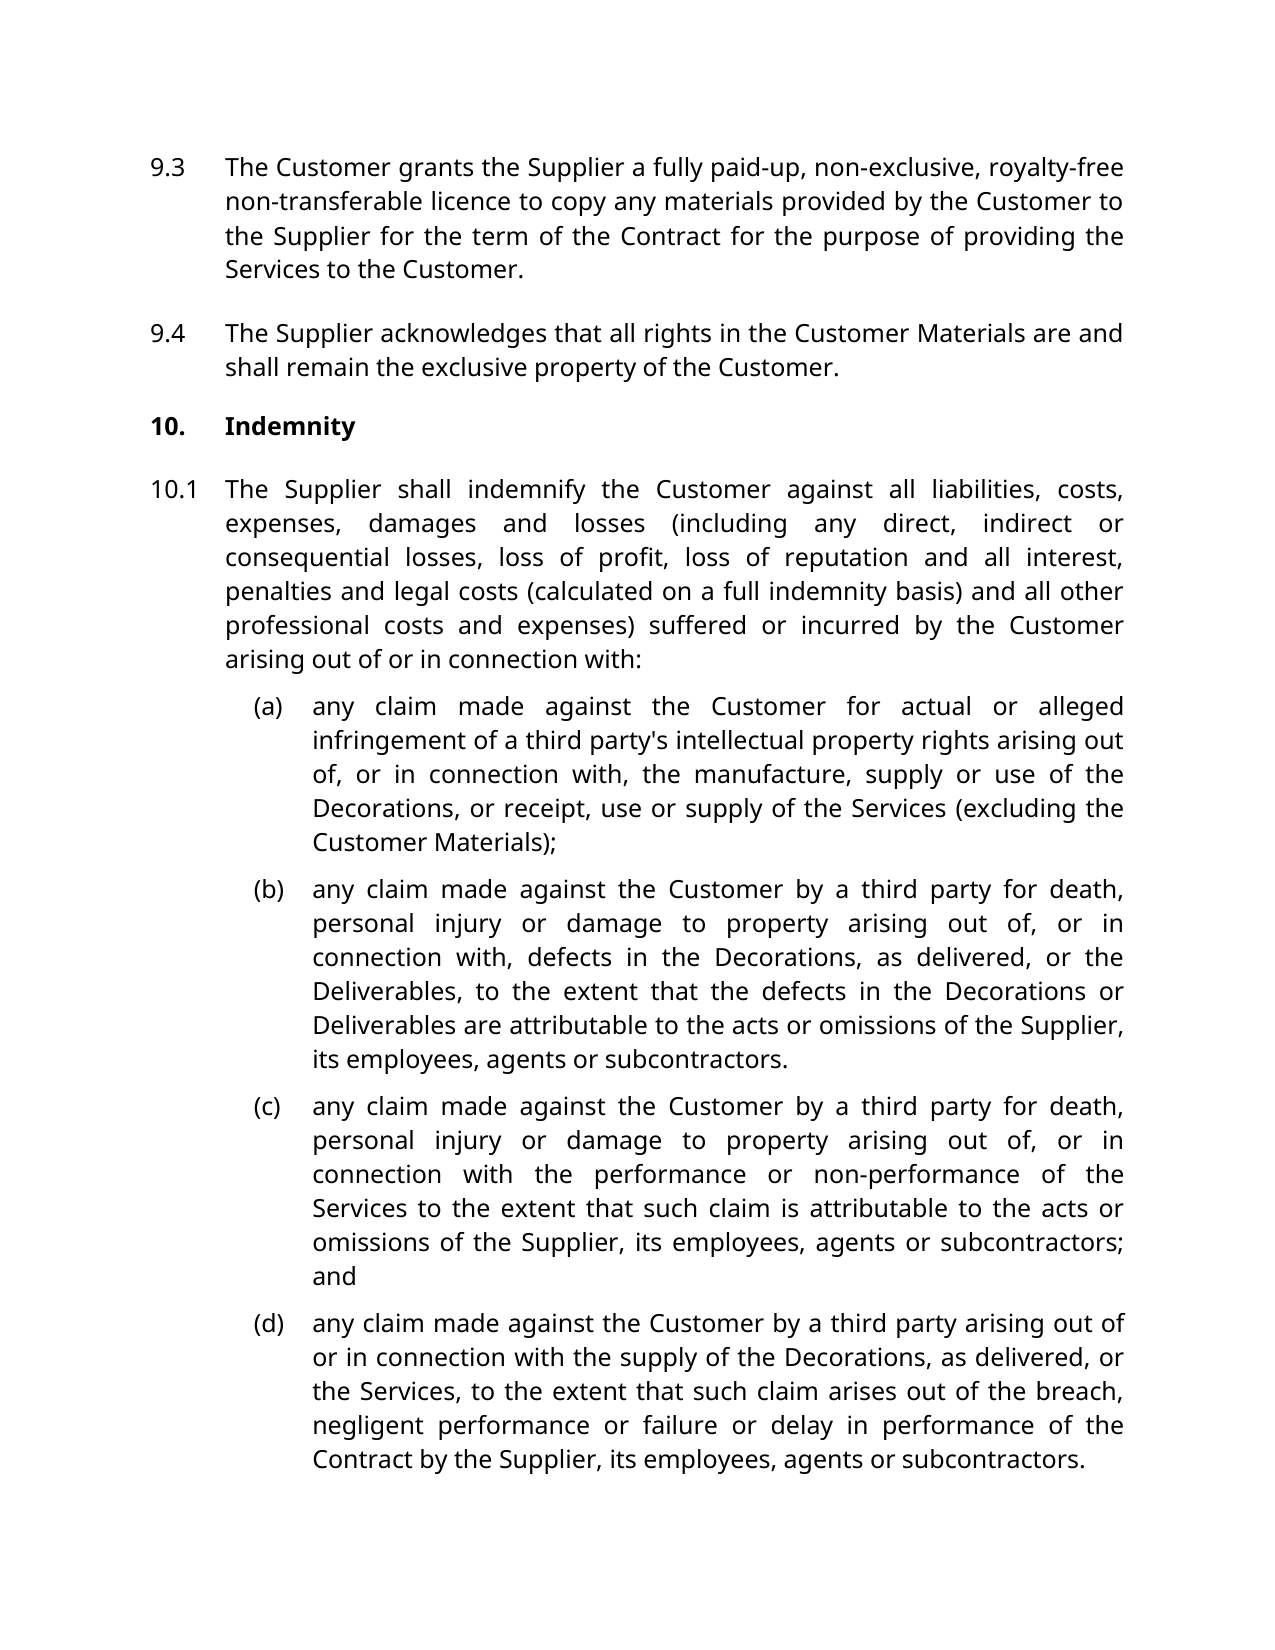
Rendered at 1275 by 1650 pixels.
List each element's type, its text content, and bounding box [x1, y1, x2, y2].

title The Supplier shall indemnify the Customer against all liabilities, costs, expenses, damages and losses (including any direct, indirect or consequential losses, loss of profit, loss of reputation and all interest, penalties and legal costs (calculated on a full indemnity basis) and all other professional costs and expenses) suffered or incurred by the Customer arising out of or in connection with: [150, 472, 1125, 676]
title any claim made against the Customer by a third party for death, personal injury or damage to property arising out of, or in connection with, defects in the Decorations, as delivered, or the Deliverables, to the extent that the defects in the Decorations or Deliverables are attributable to the acts or omissions of the Supplier, its employees, agents or subcontractors. [253, 871, 1125, 1076]
title any claim made against the Customer by a third party arising out of or in connection with the supply of the Decorations, as delivered, or the Services, to the extent that such claim arises out of the breach, negligent performance or failure or delay in performance of the Contract by the Supplier, its employees, agents or subcontractors. [253, 1305, 1125, 1476]
title any claim made against the Customer for actual or alleged infringement of a third party's intellectual property rights arising out of, or in connection with, the manufacture, supply or use of the Decorations, or receipt, use or supply of the Services (excluding the Customer Materials); [253, 689, 1125, 859]
title The Supplier acknowledges that all rights in the Customer Materials are and shall remain the exclusive property of the Customer. [150, 315, 1125, 383]
title The Customer grants the Supplier a fully paid-up, non-exclusive, royalty-free non-transferable licence to copy any materials provided by the Customer to the Supplier for the term of the Contract for the purpose of providing the Services to the Customer. [150, 150, 1125, 286]
title any claim made against the Customer by a third party for death, personal injury or damage to property arising out of, or in connection with the performance or non-performance of the Services to the extent that such claim is attributable to the acts or omissions of the Supplier, its employees, agents or subcontractors; and [253, 1088, 1125, 1293]
title Indemnity [150, 408, 1125, 443]
